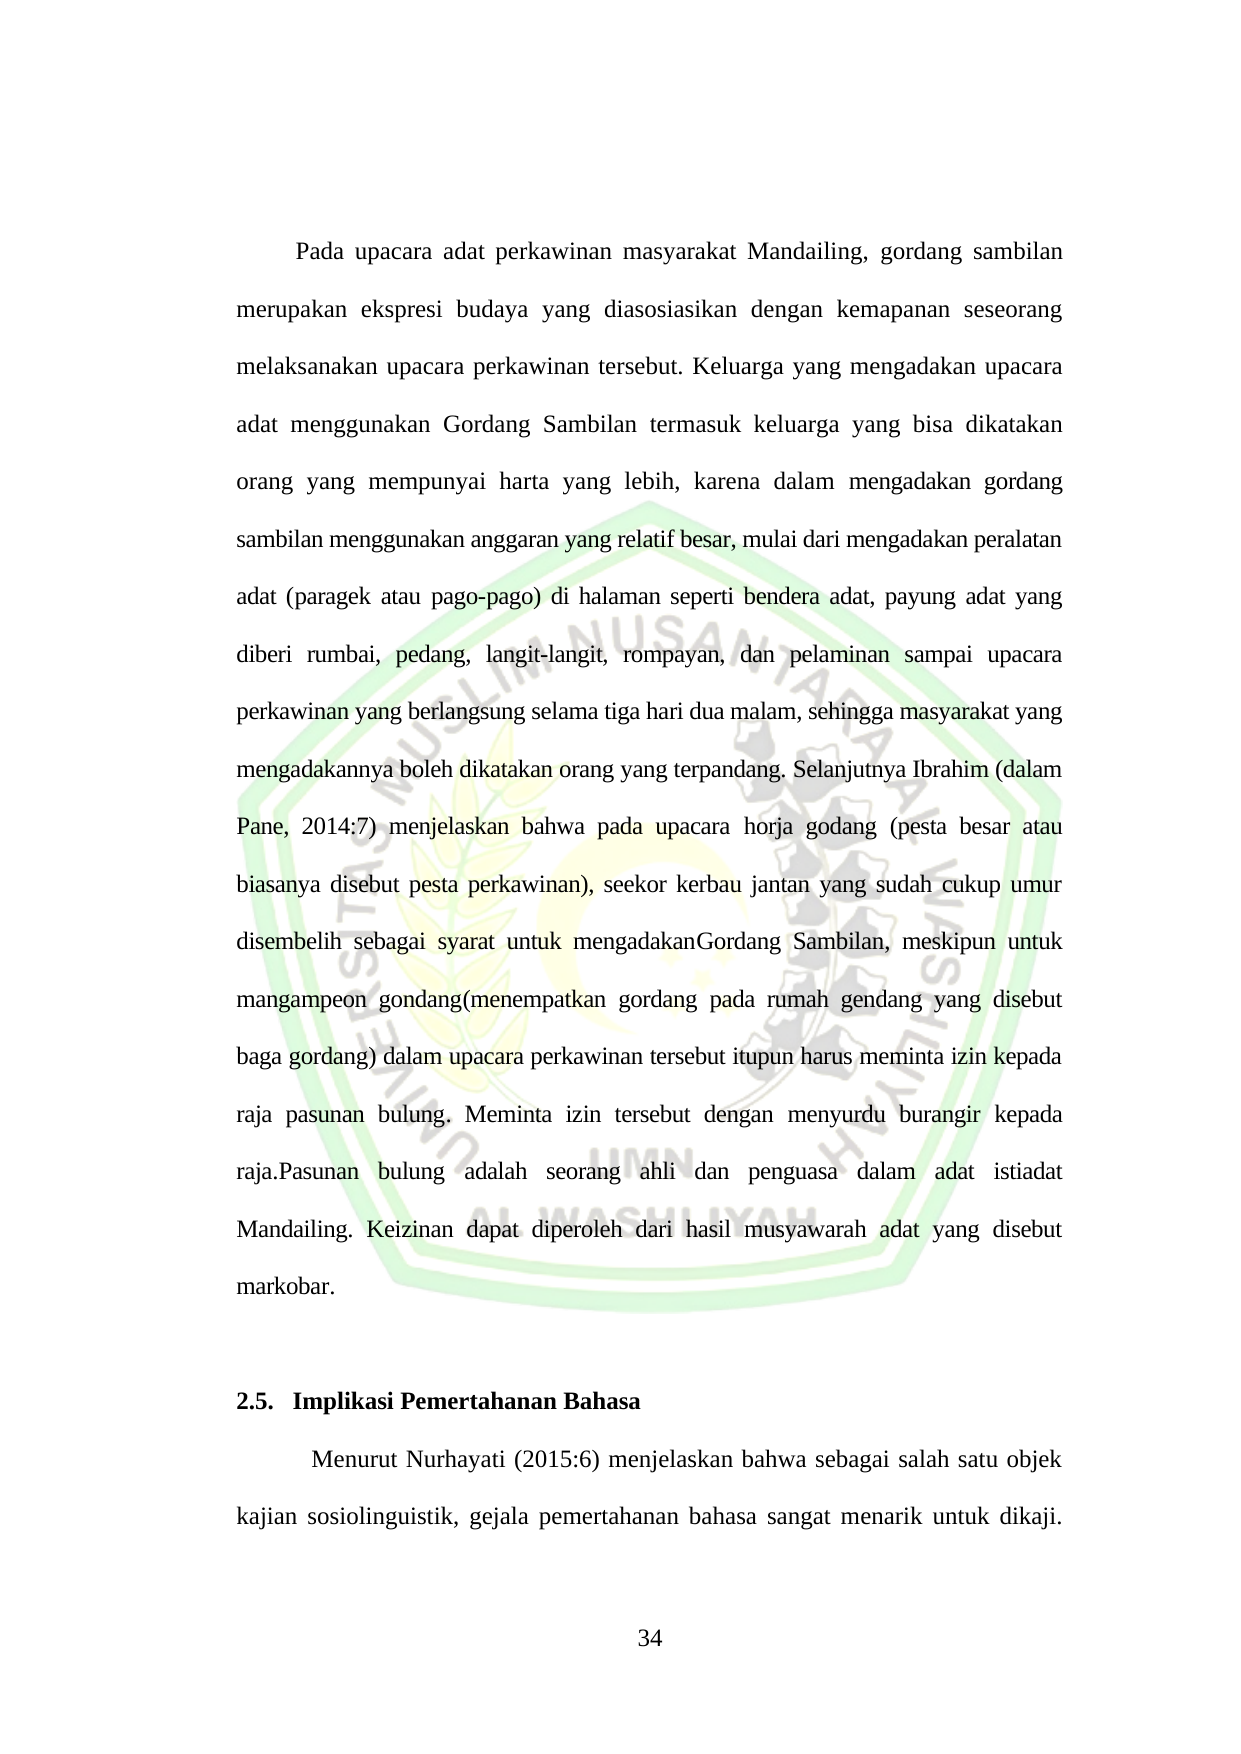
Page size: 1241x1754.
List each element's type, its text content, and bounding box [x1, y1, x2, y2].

text Pada upacara adat perkawinan masyarakat Mandailing, gordang sambilan merupakan ekspresi budaya yang diasosiasikan dengan kemapanan seseorang melaksanakan upacara perkawinan tersebut. Keluarga yang mengadakan upacara adat menggunakan Gordang Sambilan termasuk keluarga yang bisa dikatakan orang yang mempunyai harta yang lebih, karena dalam mengadakan gordang sambilan menggunakan anggaran yang relatif besar, mulai dari mengadakan peralatan adat (paragek atau pago-pago) di halaman seperti bendera adat, payung adat yang diberi rumbai, pedang, langit-langit, rompayan, dan pelaminan sampai upacara perkawinan yang berlangsung selama tiga hari dua malam, sehingga masyarakat yang mengadakannya boleh dikatakan orang yang terpandang. Selanjutnya Ibrahim (dalam Pane, 2014:7) menjelaskan bahwa pada upacara horja godang (pesta besar atau biasanya disebut pesta perkawinan), seekor kerbau jantan yang sudah cukup umur disembelih sebagai syarat untuk mengadakanGordang Sambilan, meskipun untuk mangampeon gondang(menempatkan gordang pada rumah gendang yang disebut baga gordang) dalam upacara perkawinan tersebut itupun harus meminta izin kepada raja pasunan bulung. Meminta izin tersebut dengan menyurdu burangir kepada raja.Pasunan bulung adalah seorang ahli dan penguasa dalam adat istiadat Mandailing. Keizinan dapat diperoleh dari hasil musyawarah adat yang disebut markobar. [236, 236, 1063, 1300]
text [236, 1444, 1063, 1530]
list Implikasi Pemertahanan Bahasa [236, 1386, 1063, 1415]
